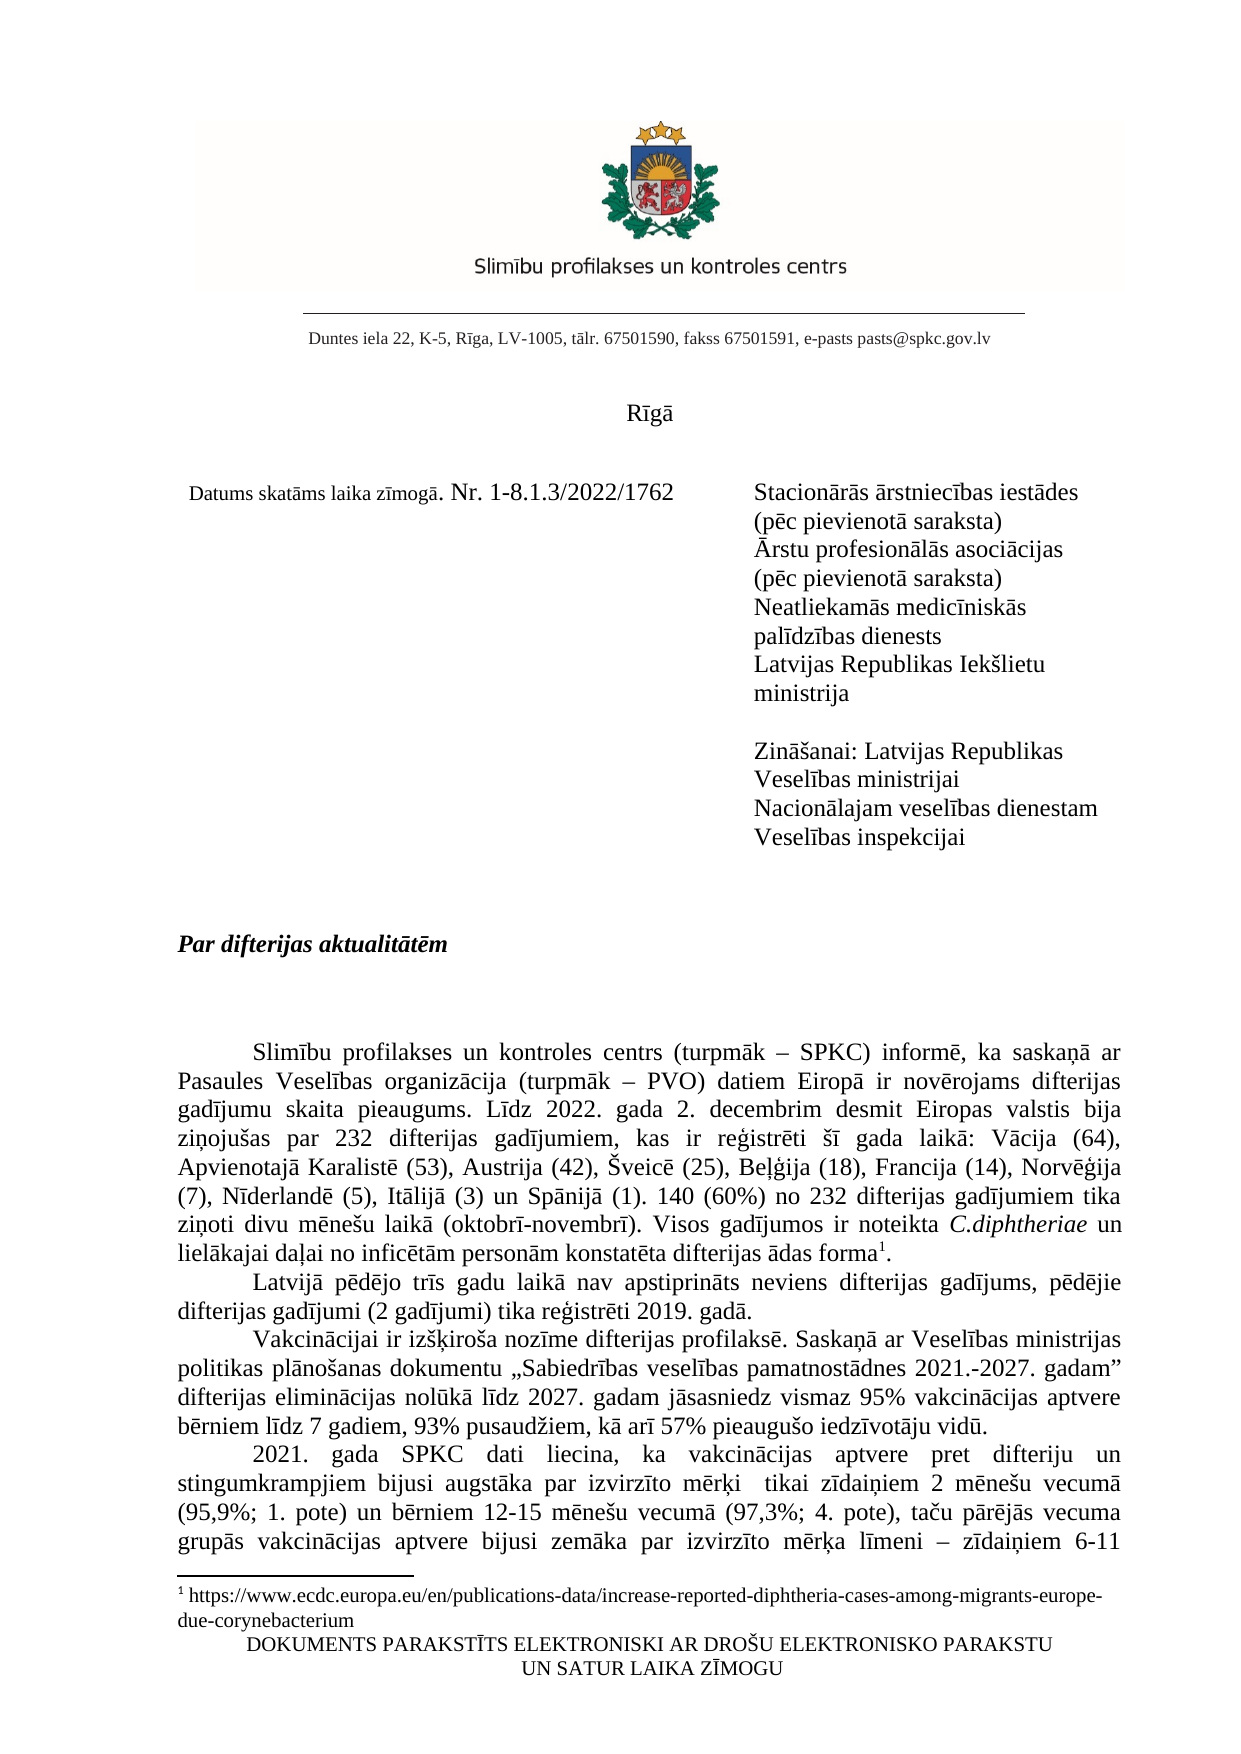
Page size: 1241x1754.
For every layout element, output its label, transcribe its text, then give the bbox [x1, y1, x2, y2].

text Latvijā pēdējo trīs gadu laikā nav apstiprināts neviens difterijas gadījums, pēdējie difterijas gadījumi (2 gadījumi) tika reģistrēti 2019. gadā. [177, 1267, 1122, 1324]
text Vakcinācijai ir izšķiroša nozīme difterijas profilaksē. Saskaņā ar Veselības ministrijas politikas plānošanas dokumentu „Sabiedrības veselības pamatnostādnes 2021.-2027. gadam” difterijas eliminācijas nolūkā līdz 2027. gadam jāsasniedz vismaz 95% vakcinācijas aptvere bērniem līdz 7 gadiem, 93% pusaudžiem, kā arī 57% pieaugušo iedzīvotāju vidū. [177, 1324, 1122, 1439]
text Rīgā [177, 398, 1122, 427]
text Duntes iela 22, K-5, Rīga, LV-1005, tālr. 67501590, fakss 67501591, e-pasts pasts@spkc.gov.lv [177, 156, 1122, 348]
text Par difterijas aktualitātēm [177, 929, 650, 958]
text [177, 1439, 1122, 1554]
text Slimību profilakses un kontroles centrs (turpmāk – SPKC) informē, ka saskaņā ar Pasaules Veselības organizācija (turpmāk – PVO) datiem Eiropā ir novērojams difterijas gadījumu skaita pieaugums. Līdz 2022. gada 2. decembrim desmit Eiropas valstis bija ziņojušas par 232 difterijas gadījumiem, kas ir reģistrēti šī gada laikā: Vācija (64), Apvienotajā Karalistē (53), Austrija (42), Šveicē (25), Beļģija (18), Francija (14), Norvēģija (7), Nīderlandē (5), Itālijā (3) un Spānijā (1). 140 (60%) no 232 difterijas gadījumiem tika ziņoti divu mēnešu laikā (oktobrī-novembrī). Visos gadījumos ir noteikta C.diphtheriae un lielākajai daļai no inficētām personām konstatēta difterijas ādas forma. [177, 1037, 1122, 1267]
table_header Stacionārās ārstniecības iestādes (pēc pievienotā saraksta) Ārstu profesionālās asociācijas (pēc pievienotā saraksta) Neatliekamās medicīniskās palīdzības dienests Latvijas Republikas Iekšlietu ministrija Zināšanai: Latvijas Republikas Veselības ministrijai Nacionālajam veselības dienestam Veselības inspekcijai [743, 477, 1122, 879]
picture [195, 121, 1126, 291]
table_header Datums skatāms laika zīmogā. Nr. 1-8.1.3/2022/1762 [177, 477, 742, 879]
